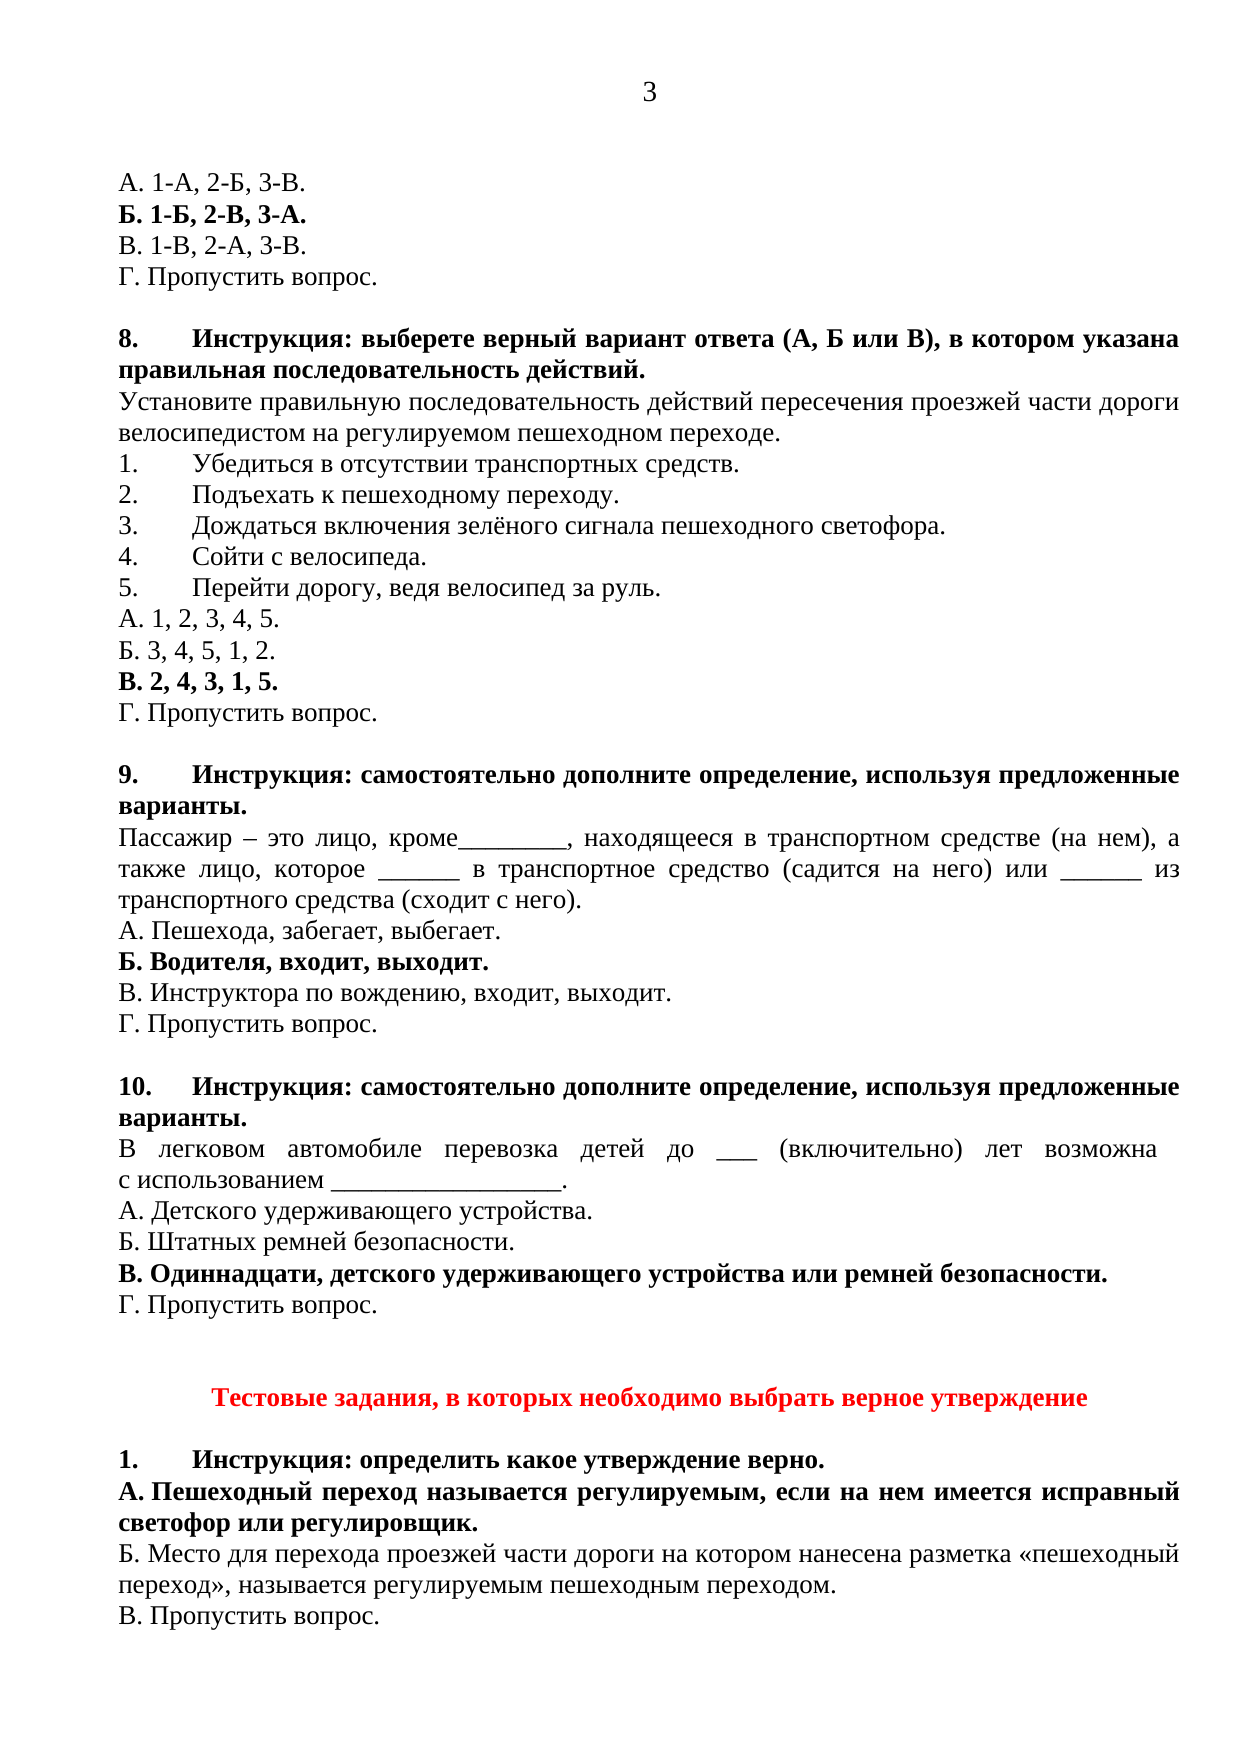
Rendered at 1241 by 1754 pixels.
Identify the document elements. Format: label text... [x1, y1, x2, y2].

text Тестовые задания, в которых необходимо выбрать верное утверждение [118, 1381, 1181, 1412]
list Сойти с велосипеда. [118, 540, 1181, 571]
text В легковом автомобиле перевозка детей до ___ (включительно) лет возможна с использованием _________________. [118, 1132, 1181, 1194]
text А. 1-А, 2-Б, 3-В. [118, 167, 1181, 198]
text В. 2, 4, 3, 1, 5. [118, 665, 1181, 696]
list Инструкция: определить какое утверждение верно. [118, 1443, 1181, 1475]
list Инструкция: самостоятельно дополните определение, используя предложенные варианты. [118, 1070, 1181, 1132]
text В. Инструктора по вождению, входит, выходит. [118, 976, 1181, 1007]
text Г. Пропустить вопрос. [118, 260, 1181, 291]
text Установите правильную последовательность действий пересечения проезжей части дороги велосипедистом на регулируемом пешеходном переходе. [118, 384, 1181, 447]
text В. 1-В, 2-А, 3-В. [118, 229, 1181, 260]
text Г. Пропустить вопрос. [118, 1288, 1181, 1319]
text Б. Место для перехода проезжей части дороги на котором нанесена разметка «пешеходный переход», называется регулируемым пешеходным переходом. [118, 1537, 1181, 1599]
list Инструкция: самостоятельно дополните определение, используя предложенные варианты. [118, 758, 1181, 821]
text Б. Водителя, входит, выходит. [118, 945, 1181, 976]
text А. Детского удерживающего устройства. [118, 1194, 1181, 1226]
text Г. Пропустить вопрос. [118, 1007, 1181, 1039]
list Инструкция: выберете верный вариант ответа (А, Б или В), в котором указана правильная последовательность действий. [118, 322, 1181, 384]
list Подъехать к пешеходному переходу. [118, 478, 1181, 509]
text В. Одиннадцати, детского удерживающего устройства или ремней безопасности. [118, 1257, 1181, 1288]
text Г. Пропустить вопрос. [118, 696, 1181, 727]
list Дождаться включения зелёного сигнала пешеходного светофора. [118, 509, 1181, 540]
text Пассажир – это лицо, кроме________, находящееся в транспортном средстве (на нем), а также лицо, которое ______ в транспортное средство (садится на него) или ______ из транспортного средства (сходит с него). [118, 821, 1181, 914]
list Убедиться в отсутствии транспортных средств. [118, 447, 1181, 478]
text А. Пешехода, забегает, выбегает. [118, 914, 1181, 945]
text В. Пропустить вопрос. [118, 1599, 1181, 1630]
text Б. 3, 4, 5, 1, 2. [118, 634, 1181, 665]
text Б. 1-Б, 2-В, 3-А. [118, 198, 1181, 229]
text Б. Штатных ремней безопасности. [118, 1226, 1181, 1257]
text А. 1, 2, 3, 4, 5. [118, 603, 1181, 634]
list Перейти дорогу, ведя велосипед за руль. [118, 571, 1181, 603]
text А. Пешеходный переход называется регулируемым, если на нем имеется исправный светофор или регулировщик. [118, 1475, 1181, 1537]
